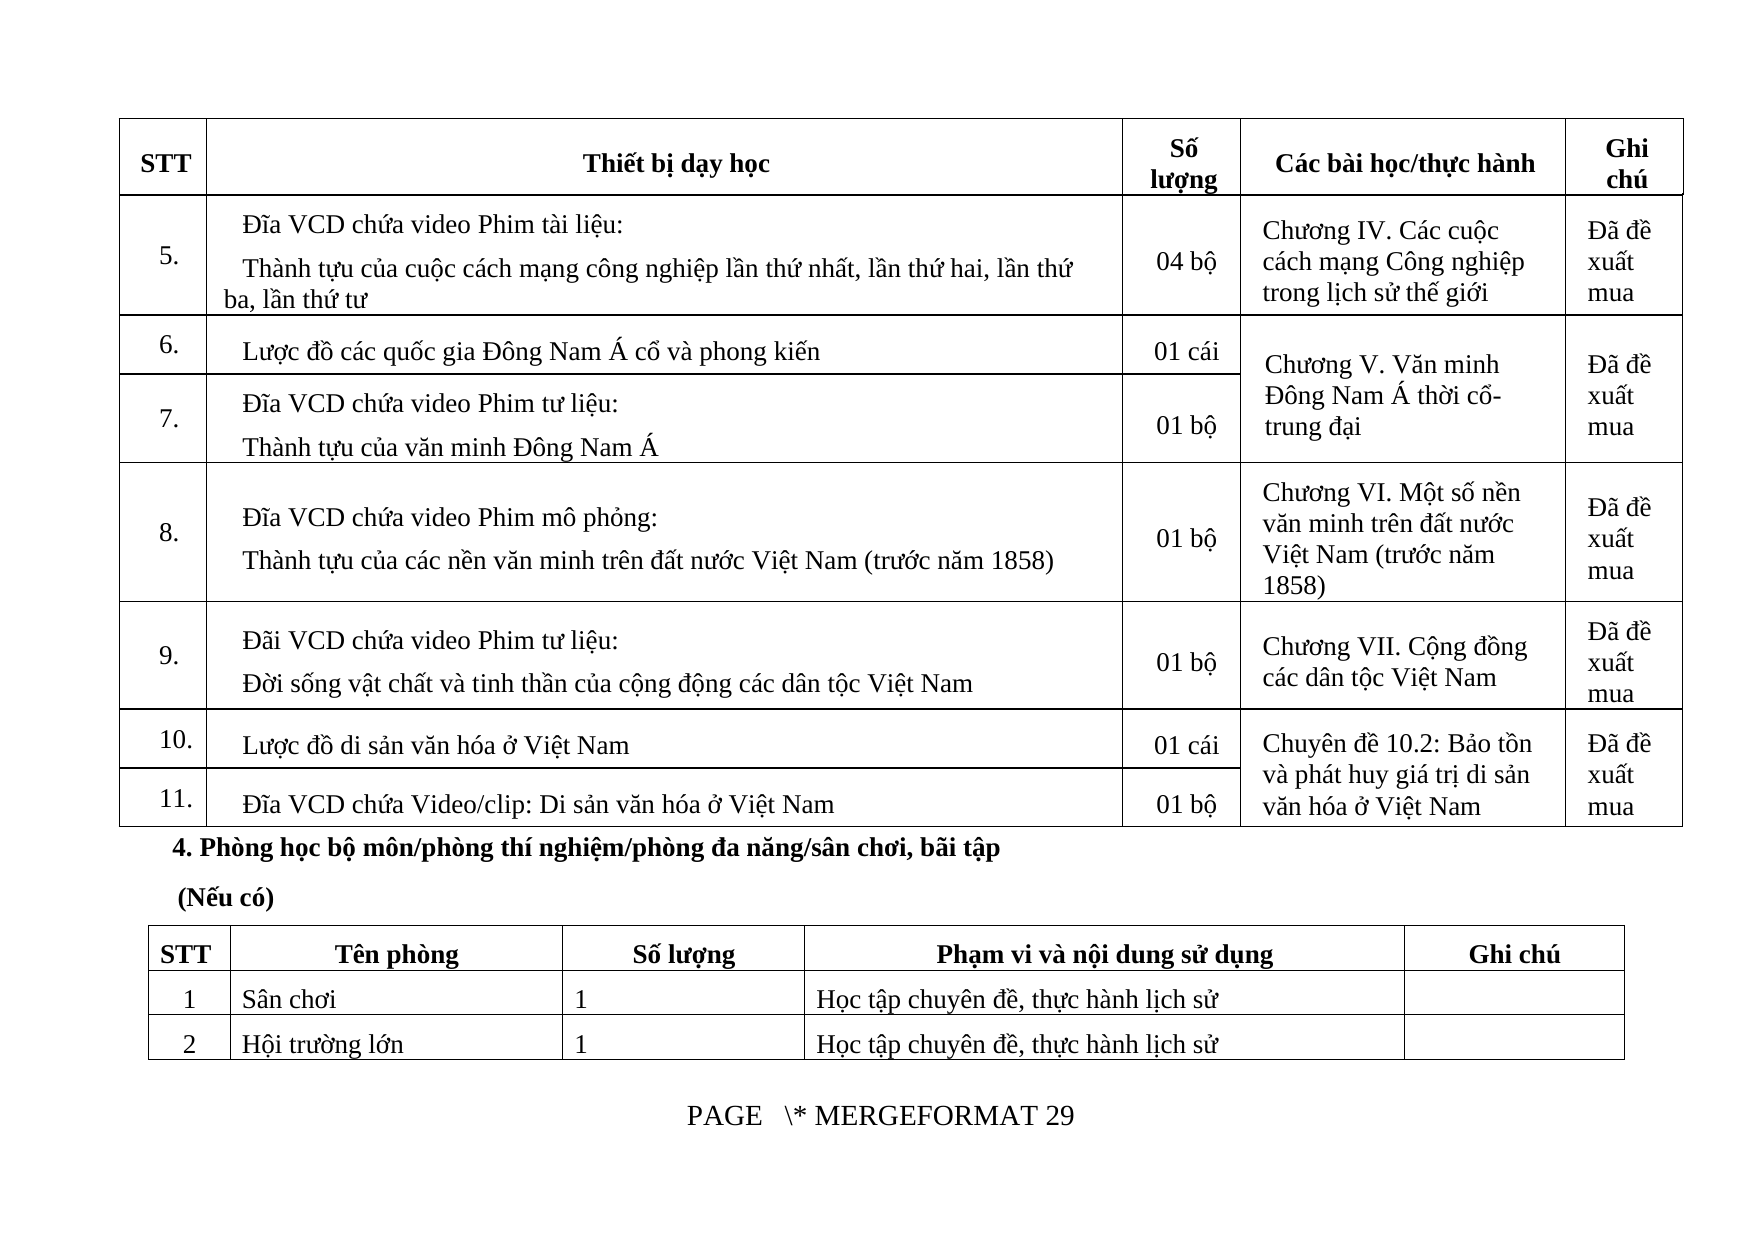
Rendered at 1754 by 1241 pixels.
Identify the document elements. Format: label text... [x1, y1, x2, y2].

table_header Số lượng [1123, 119, 1240, 194]
table_cell Đã đề xuất mua [1566, 463, 1682, 601]
table_cell Lược đồ các quốc gia Đông Nam Á cổ và phong kiến [207, 316, 1122, 373]
table_cell Chương V. Văn minh Đông Nam Á thời cổ-trung đại [1241, 316, 1565, 462]
table_cell Lược đồ di sản văn hóa ở Việt Nam [207, 710, 1122, 767]
table_cell Học tập chuyên đề, thực hành lịch sử [805, 1015, 1404, 1059]
table_header Phạm vi và nội dung sử dụng [805, 926, 1404, 969]
table_header Thiết bị dạy học [207, 119, 1122, 194]
table_cell [120, 710, 206, 767]
table_cell 01 cái [1123, 710, 1240, 767]
table_cell Chuyên đề 10.2: Bảo tồn và phát huy giá trị di sản văn hóa ở Việt Nam [1241, 710, 1565, 826]
table_header Các bài học/thực hành [1241, 119, 1565, 194]
table_cell 04 bộ [1123, 196, 1240, 314]
table_cell Đĩa VCD chứa video Phim mô phỏng: Thành tựu của các nền văn minh trên đất nước Việt Nam (trước năm 1858) [207, 463, 1122, 601]
table_cell Đĩa VCD chứa Video/clip: Di sản văn hóa ở Việt Nam [207, 769, 1122, 826]
table_cell [120, 602, 206, 708]
table_cell 01 cái [1123, 316, 1240, 373]
table_cell 1 [563, 971, 804, 1014]
table_header Số lượng [563, 926, 804, 969]
table_cell 01 bộ [1123, 769, 1240, 826]
table_cell Đãi VCD chứa video Phim tư liệu: Đời sống vật chất và tinh thần của cộng động các dân tộc Việt Nam [207, 602, 1122, 708]
table_header Ghi chú [1405, 926, 1624, 969]
table_cell Chương IV. Các cuộc cách mạng Công nghiệp trong lịch sử thế giới [1241, 196, 1565, 314]
table_cell [120, 316, 206, 373]
table_header STT [120, 119, 206, 194]
table_cell 01 bộ [1123, 602, 1240, 708]
table_cell [120, 463, 206, 601]
table_header Tên phòng [231, 926, 562, 969]
table_cell [1405, 971, 1624, 1014]
table_cell Đã đề xuất mua [1566, 602, 1682, 708]
table_cell Đã đề xuất mua [1566, 316, 1682, 462]
table_cell Hội trường lớn [231, 1015, 562, 1059]
table_cell 01 bộ [1123, 463, 1240, 601]
table_cell 1 [563, 1015, 804, 1059]
table_cell Đã đề xuất mua [1566, 196, 1682, 314]
table_cell 01 bộ [1123, 375, 1240, 462]
text 4. Phòng học bộ môn/phòng thí nghiệm/phòng đa năng/sân chơi, bãi tập [118, 831, 1636, 862]
table_cell 1 [149, 971, 230, 1014]
table_cell Đã đề xuất mua [1566, 710, 1682, 826]
table_cell Học tập chuyên đề, thực hành lịch sử [805, 971, 1404, 1014]
table_cell Chương VII. Cộng đồng các dân tộc Việt Nam [1241, 602, 1565, 708]
table_cell Đĩa VCD chứa video Phim tài liệu: Thành tựu của cuộc cách mạng công nghiệp lần thứ nhất, lần thứ hai, lần thứ ba, lần thứ tư [207, 196, 1122, 314]
table_cell [120, 375, 206, 462]
table_cell Đĩa VCD chứa video Phim tư liệu: Thành tựu của văn minh Đông Nam Á [207, 375, 1122, 462]
table_cell [1405, 1015, 1624, 1059]
table_cell Chương VI. Một số nền văn minh trên đất nước Việt Nam (trước năm 1858) [1241, 463, 1565, 601]
table_cell [120, 196, 206, 314]
table_cell 2 [149, 1015, 230, 1059]
table_cell [120, 769, 206, 826]
table_header Ghi chú [1566, 119, 1683, 194]
table_cell Sân chơi [231, 971, 562, 1014]
text (Nếu có) [118, 881, 1636, 912]
table_header STT [149, 926, 230, 969]
